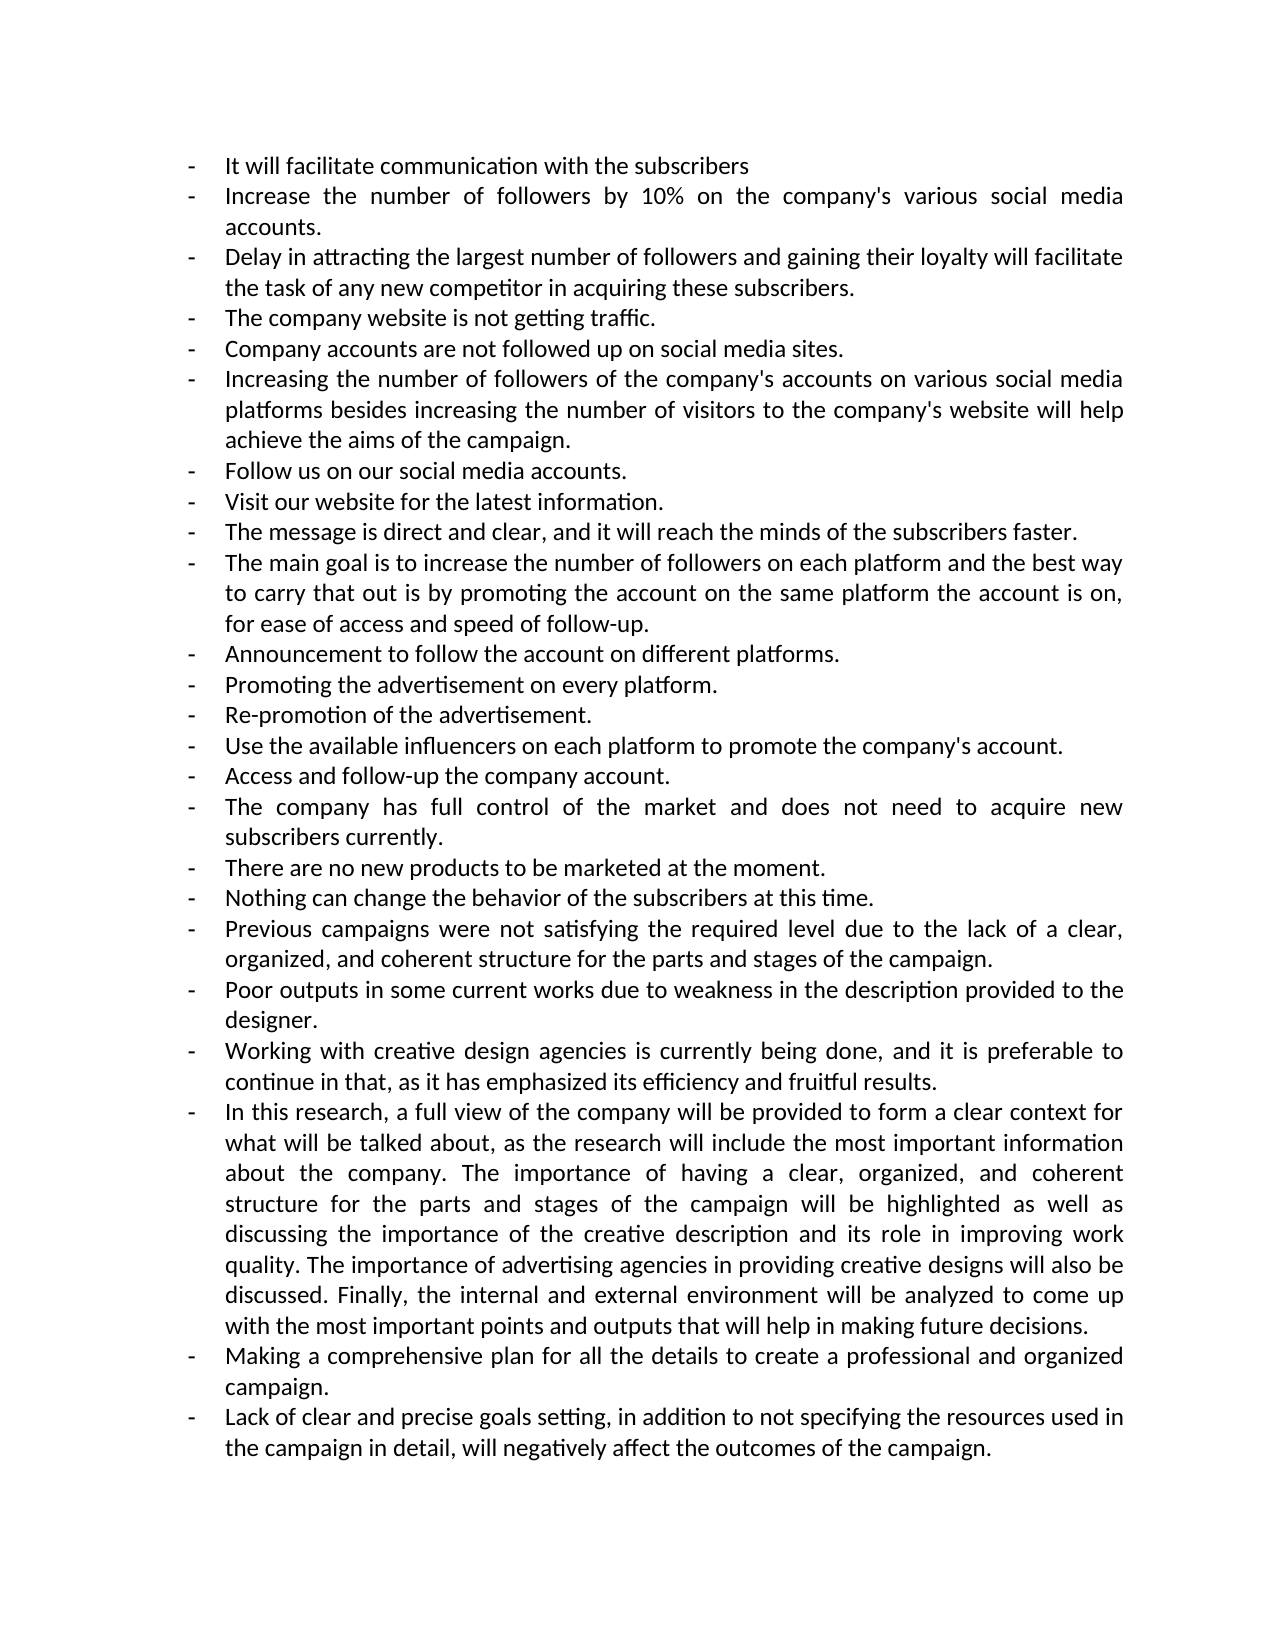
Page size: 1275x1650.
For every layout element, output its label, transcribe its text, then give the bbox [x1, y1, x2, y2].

list Follow us on our social media accounts. [187, 455, 1125, 486]
list The main goal is to increase the number of followers on each platform and the best way to carry that out is by promoting the account on the same platform the account is on, for ease of access and speed of follow-up. [187, 547, 1125, 638]
list Company accounts are not followed up on social media sites. [187, 333, 1125, 364]
list The company website is not getting traffic. [187, 303, 1125, 333]
list Use the available influencers on each platform to promote the company's account. [187, 730, 1125, 760]
list Visit our website for the latest information. [187, 486, 1125, 516]
list Working with creative design agencies is currently being done, and it is preferable to continue in that, as it has emphasized its efficiency and fruitful results. [187, 1035, 1125, 1096]
list Making a comprehensive plan for all the details to create a professional and organized campaign. [187, 1340, 1125, 1401]
list Delay in attracting the largest number of followers and gaining their loyalty will facilitate the task of any new competitor in acquiring these subscribers. [187, 242, 1125, 303]
list Lack of clear and precise goals setting, in addition to not specifying the resources used in the campaign in detail, will negatively affect the outcomes of the campaign. [187, 1401, 1125, 1462]
list Poor outputs in some current works due to weakness in the description provided to the designer. [187, 974, 1125, 1035]
list Previous campaigns were not satisfying the required level due to the lack of a clear, organized, and coherent structure for the parts and stages of the campaign. [187, 913, 1125, 974]
list There are no new products to be marketed at the moment. [187, 852, 1125, 882]
list Nothing can change the behavior of the subscribers at this time. [187, 882, 1125, 913]
list Promoting the advertisement on every platform. [187, 669, 1125, 699]
list It will facilitate communication with the subscribers [187, 150, 1125, 181]
list In this research, a full view of the company will be provided to form a clear context for what will be talked about, as the research will include the most important information about the company. The importance of having a clear, organized, and coherent structure for the parts and stages of the campaign will be highlighted as well as discussing the importance of the creative description and its role in improving work quality. The importance of advertising agencies in providing creative designs will also be discussed. Finally, the internal and external environment will be analyzed to come up with the most important points and outputs that will help in making future decisions. [187, 1096, 1125, 1340]
list Increase the number of followers by 10% on the company's various social media accounts. [187, 181, 1125, 242]
list Access and follow-up the company account. [187, 760, 1125, 791]
list Announcement to follow the account on different platforms. [187, 638, 1125, 669]
list The message is direct and clear, and it will reach the minds of the subscribers faster. [187, 516, 1125, 547]
list Re-promotion of the advertisement. [187, 699, 1125, 730]
list The company has full control of the market and does not need to acquire new subscribers currently. [187, 791, 1125, 852]
list Increasing the number of followers of the company's accounts on various social media platforms besides increasing the number of visitors to the company's website will help achieve the aims of the campaign. [187, 364, 1125, 455]
